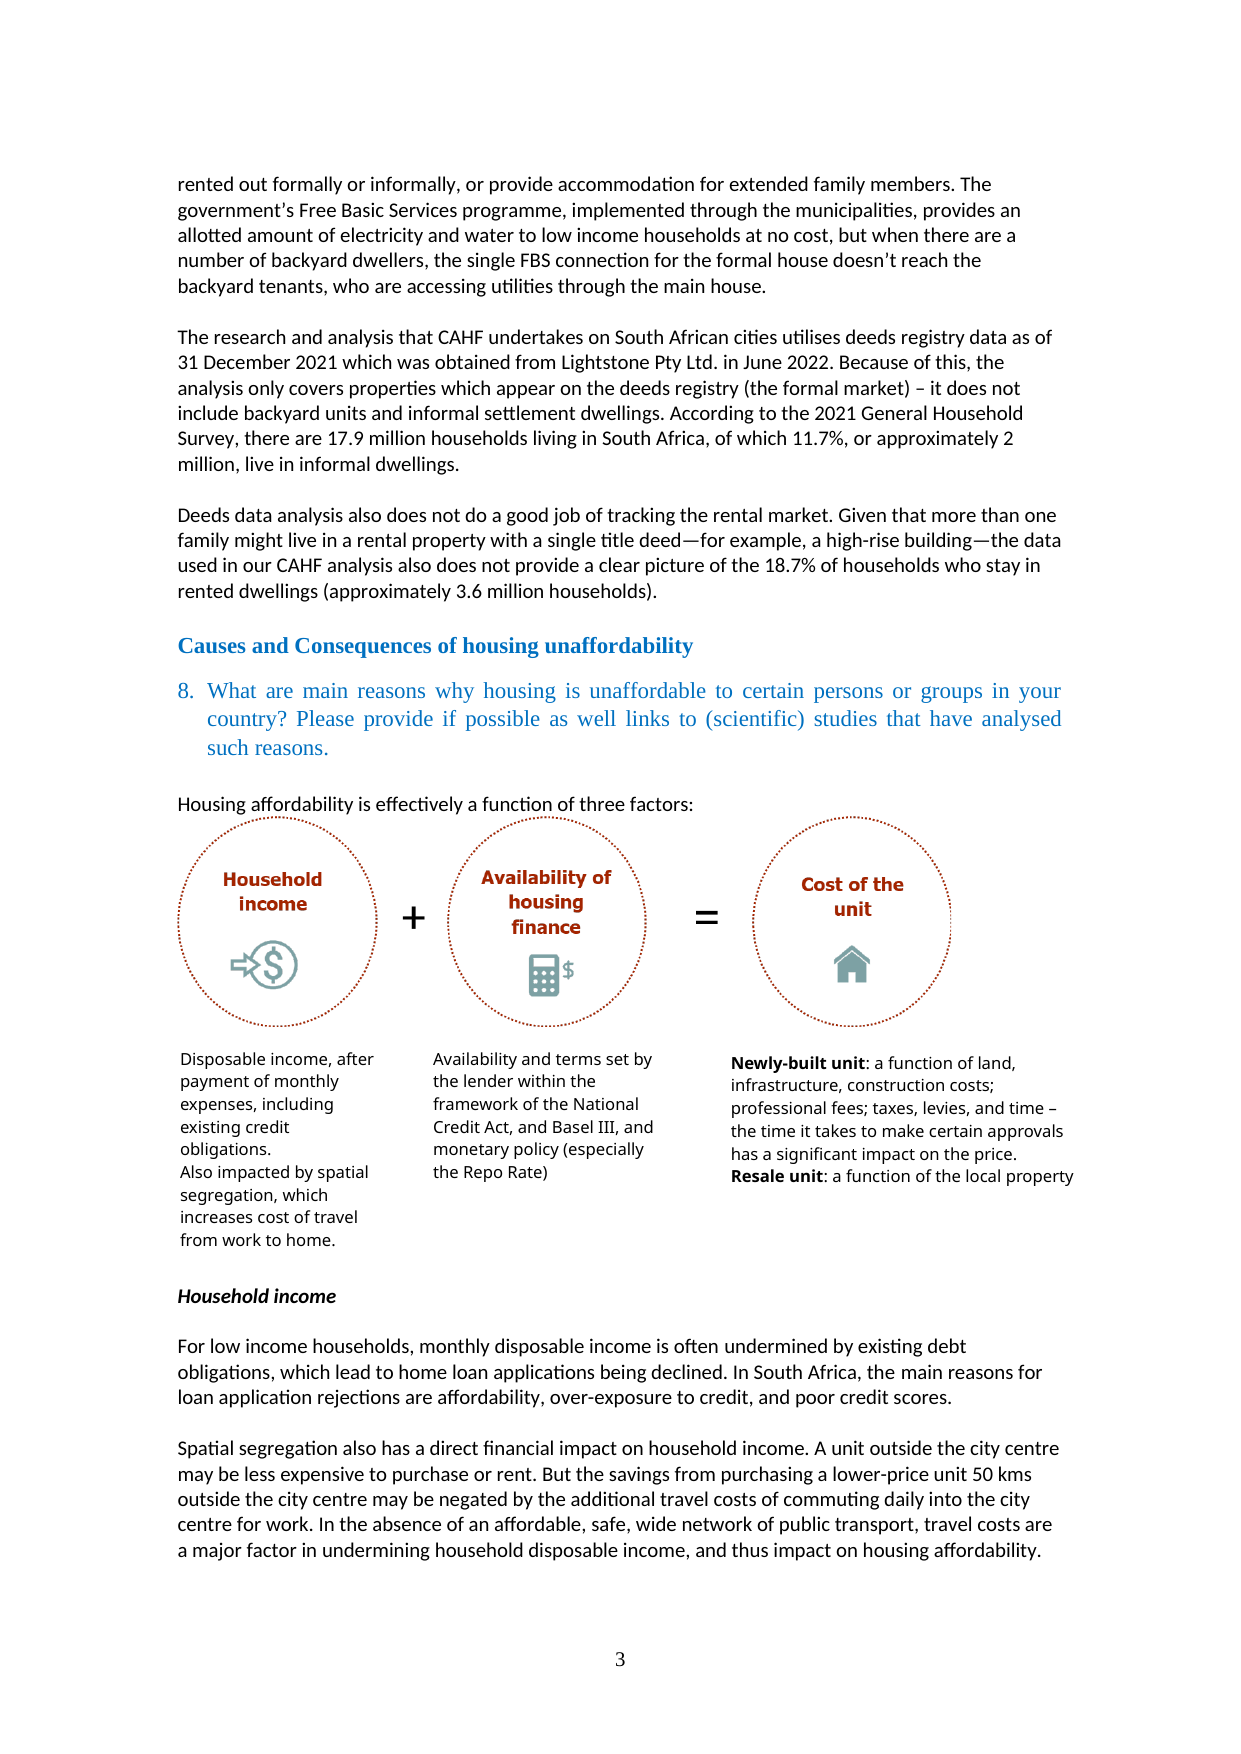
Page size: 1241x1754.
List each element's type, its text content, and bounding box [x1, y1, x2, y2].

picture [177, 816, 952, 1027]
text Housing affordability is effectively a function of three factors: [177, 791, 1063, 816]
text Deeds data analysis also does not do a good job of tracking the rental market. Given that more than one family might live in a rental property with a single title deed—for example, a high-rise building—the data used in our CAHF analysis also does not provide a clear picture of the 18.7% of households who stay in rented dwellings (approximately 3.6 million households). [177, 502, 1063, 603]
text For low income households, monthly disposable income is often undermined by existing debt obligations, which lead to home loan applications being declined. In South Africa, the main reasons for loan application rejections are affordability, over-exposure to credit, and poor credit scores. [177, 1334, 1063, 1410]
text Spatial segregation also has a direct financial impact on household income. A unit outside the city centre may be less expensive to purchase or rent. But the savings from purchasing a lower-price unit 50 kms outside the city centre may be negated by the additional travel costs of commuting daily into the city centre for work. In the absence of an affordable, safe, wide network of public transport, travel costs are a major factor in undermining household disposable income, and thus impact on housing affordability. [177, 1435, 1063, 1562]
text Household income [177, 1283, 1063, 1308]
text The research and analysis that CAHF undertakes on South African cities utilises deeds registry data as of 31 December 2021 which was obtained from Lightstone Pty Ltd. in June 2022. Because of this, the analysis only covers properties which appear on the deeds registry (the formal market) – it does not include backyard units and informal settlement dwellings. According to the 2021 General Household Survey, there are 17.9 million households living in South Africa, of which 11.7%, or approximately 2 million, live in informal dwellings. [177, 324, 1063, 476]
list What are main reasons why housing is unaffordable to certain persons or groups in your country? Please provide if possible as well links to (scientific) studies that have analysed such reasons. [177, 677, 1063, 760]
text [177, 171, 1063, 298]
text Causes and Consequences of housing unaffordability [177, 632, 1063, 658]
